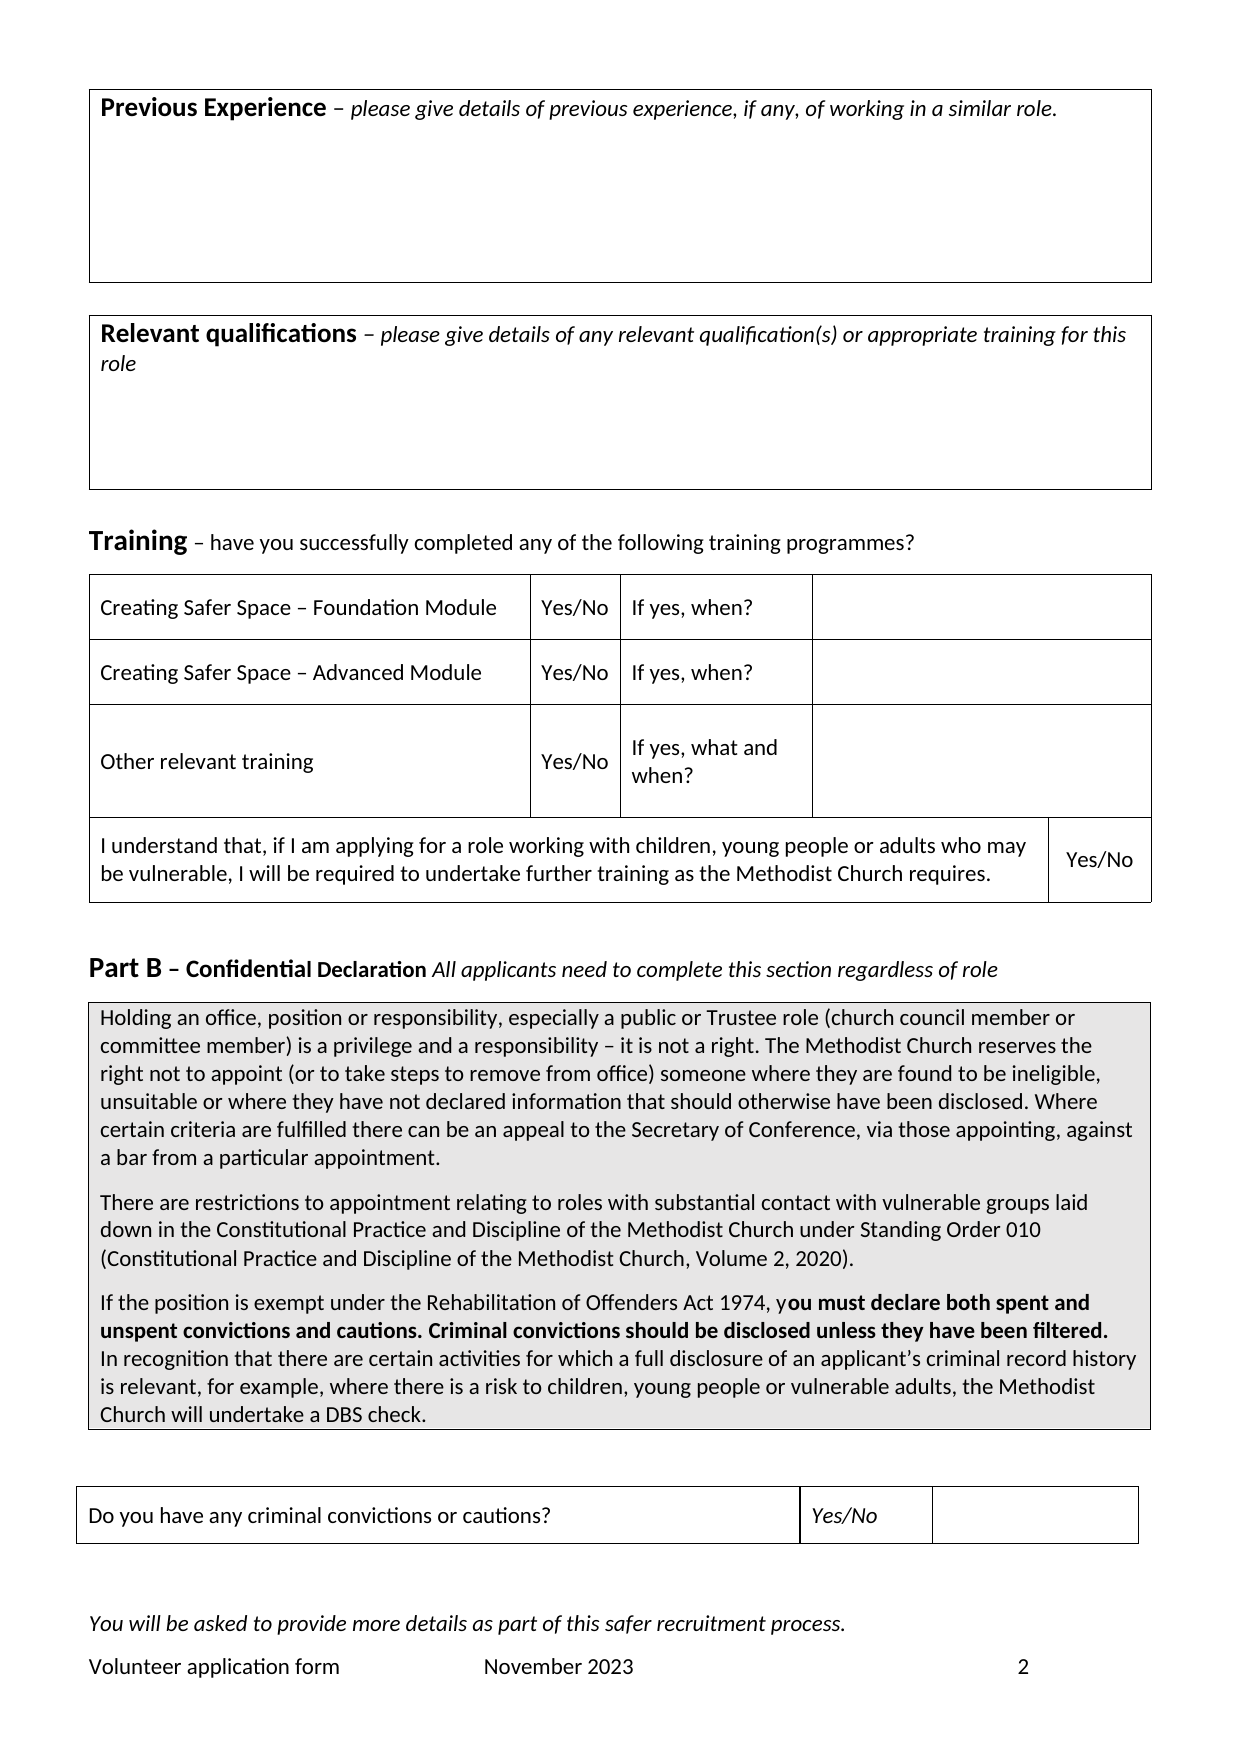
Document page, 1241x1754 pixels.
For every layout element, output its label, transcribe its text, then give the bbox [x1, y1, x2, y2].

table_header Previous Experience – please give details of previous experience, if any, of working in a similar role. [90, 90, 1151, 282]
table_cell [813, 640, 1151, 704]
table_cell Other relevant training [90, 705, 530, 817]
table_header [933, 1487, 1138, 1542]
table_header Yes/No [531, 575, 620, 639]
table_header Yes/No [801, 1487, 932, 1542]
table_cell If yes, what and when? [621, 705, 812, 817]
table_header [813, 575, 1151, 639]
table_cell Yes/No [531, 705, 620, 817]
table_cell If yes, when? [621, 640, 812, 704]
table_cell Yes/No [531, 640, 620, 704]
text You will be asked to provide more details as part of this safer recruitment process. [89, 1609, 1152, 1637]
text Training – have you successfully completed any of the following training programmes? [89, 522, 1152, 558]
table_cell Yes/No [1049, 818, 1151, 902]
text Part B – Confidential Declaration All applicants need to complete this section regardless of role [89, 949, 1152, 985]
table_cell Creating Safer Space – Advanced Module [90, 640, 530, 704]
table_cell [813, 705, 1151, 817]
table_header Relevant qualifications – please give details of any relevant qualification(s) or appropriate training for this role [90, 316, 1151, 489]
table_header Do you have any criminal convictions or cautions? [77, 1487, 799, 1542]
table_header Creating Safer Space – Foundation Module [90, 575, 530, 639]
table_header If yes, when? [621, 575, 812, 639]
table_cell I understand that, if I am applying for a role working with children, young people or adults who may be vulnerable, I will be required to undertake further training as the Methodist Church requires. [90, 818, 1048, 902]
table_header Holding an office, position or responsibility, especially a public or Trustee role (church council member or committee member) is a privilege and a responsibility – it is not a right. The Methodist Church reserves the right not to appoint (or to take steps to remove from office) someone where they are found to be ineligible, unsuitable or where they have not declared information that should otherwise have been disclosed. Where certain criteria are fulfilled there can be an appeal to the Secretary of Conference, via those appointing, against a bar from a particular appointment. There are restrictions to appointment relating to roles with substantial contact with vulnerable groups laid down in the Constitutional Practice and Discipline of the Methodist Church under Standing Order 010 (Constitutional Practice and Discipline of the Methodist Church, Volume 2, 2020). If the position is exempt under the Rehabilitation of Offenders Act 1974, you must declare both spent and unspent convictions and cautions. Criminal convictions should be disclosed unless they have been filtered. In recognition that there are certain activities for which a full disclosure of an applicant’s criminal record history is relevant, for example, where there is a risk to children, young people or vulnerable adults, the Methodist Church will undertake a DBS check. [89, 1003, 1150, 1428]
